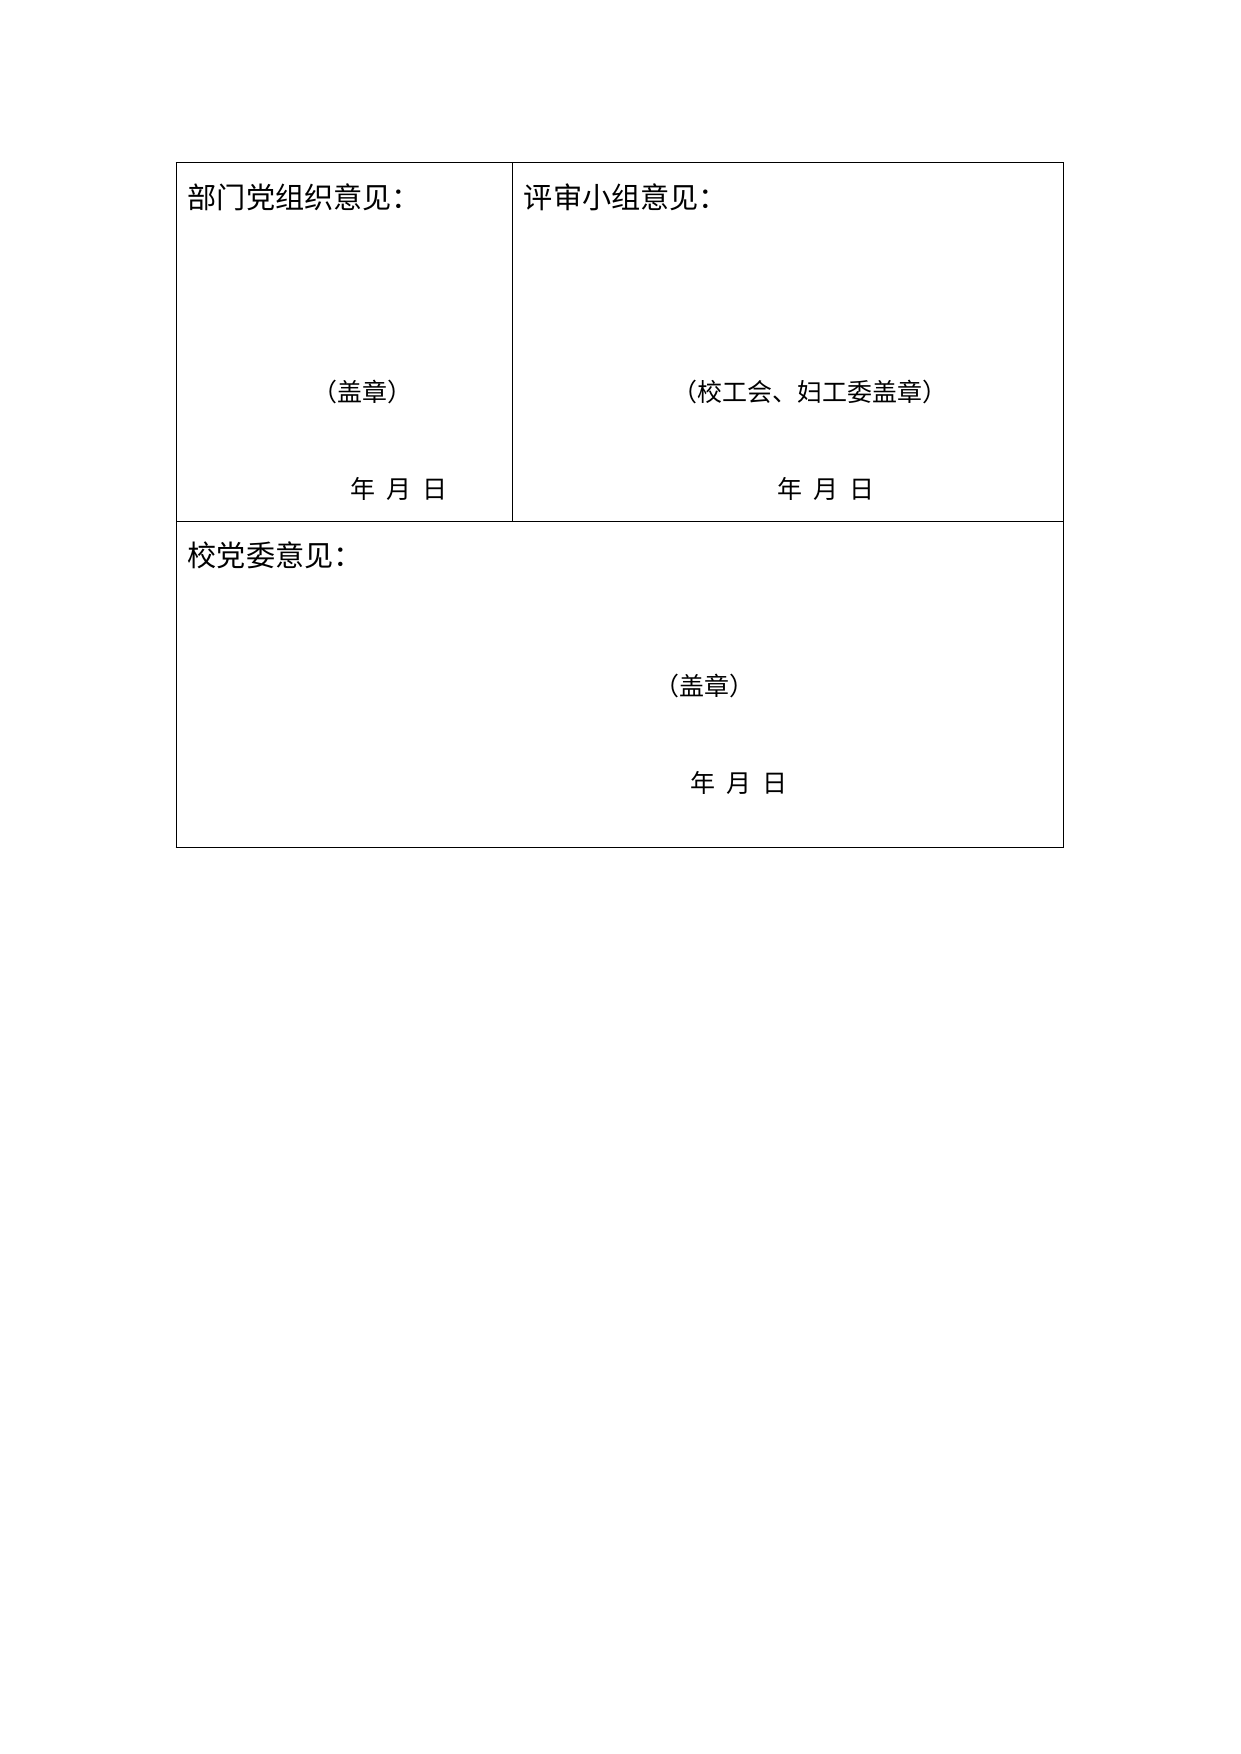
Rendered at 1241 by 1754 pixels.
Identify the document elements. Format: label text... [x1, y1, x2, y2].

table_cell 评审小组意见： （校工会、妇工委盖章） 年 月 日 [513, 163, 1063, 521]
table_cell 部门党组织意见： （盖章） 年 月 日 [177, 163, 512, 521]
table_cell 校党委意见： （盖章） 年 月 日 [177, 522, 1063, 847]
